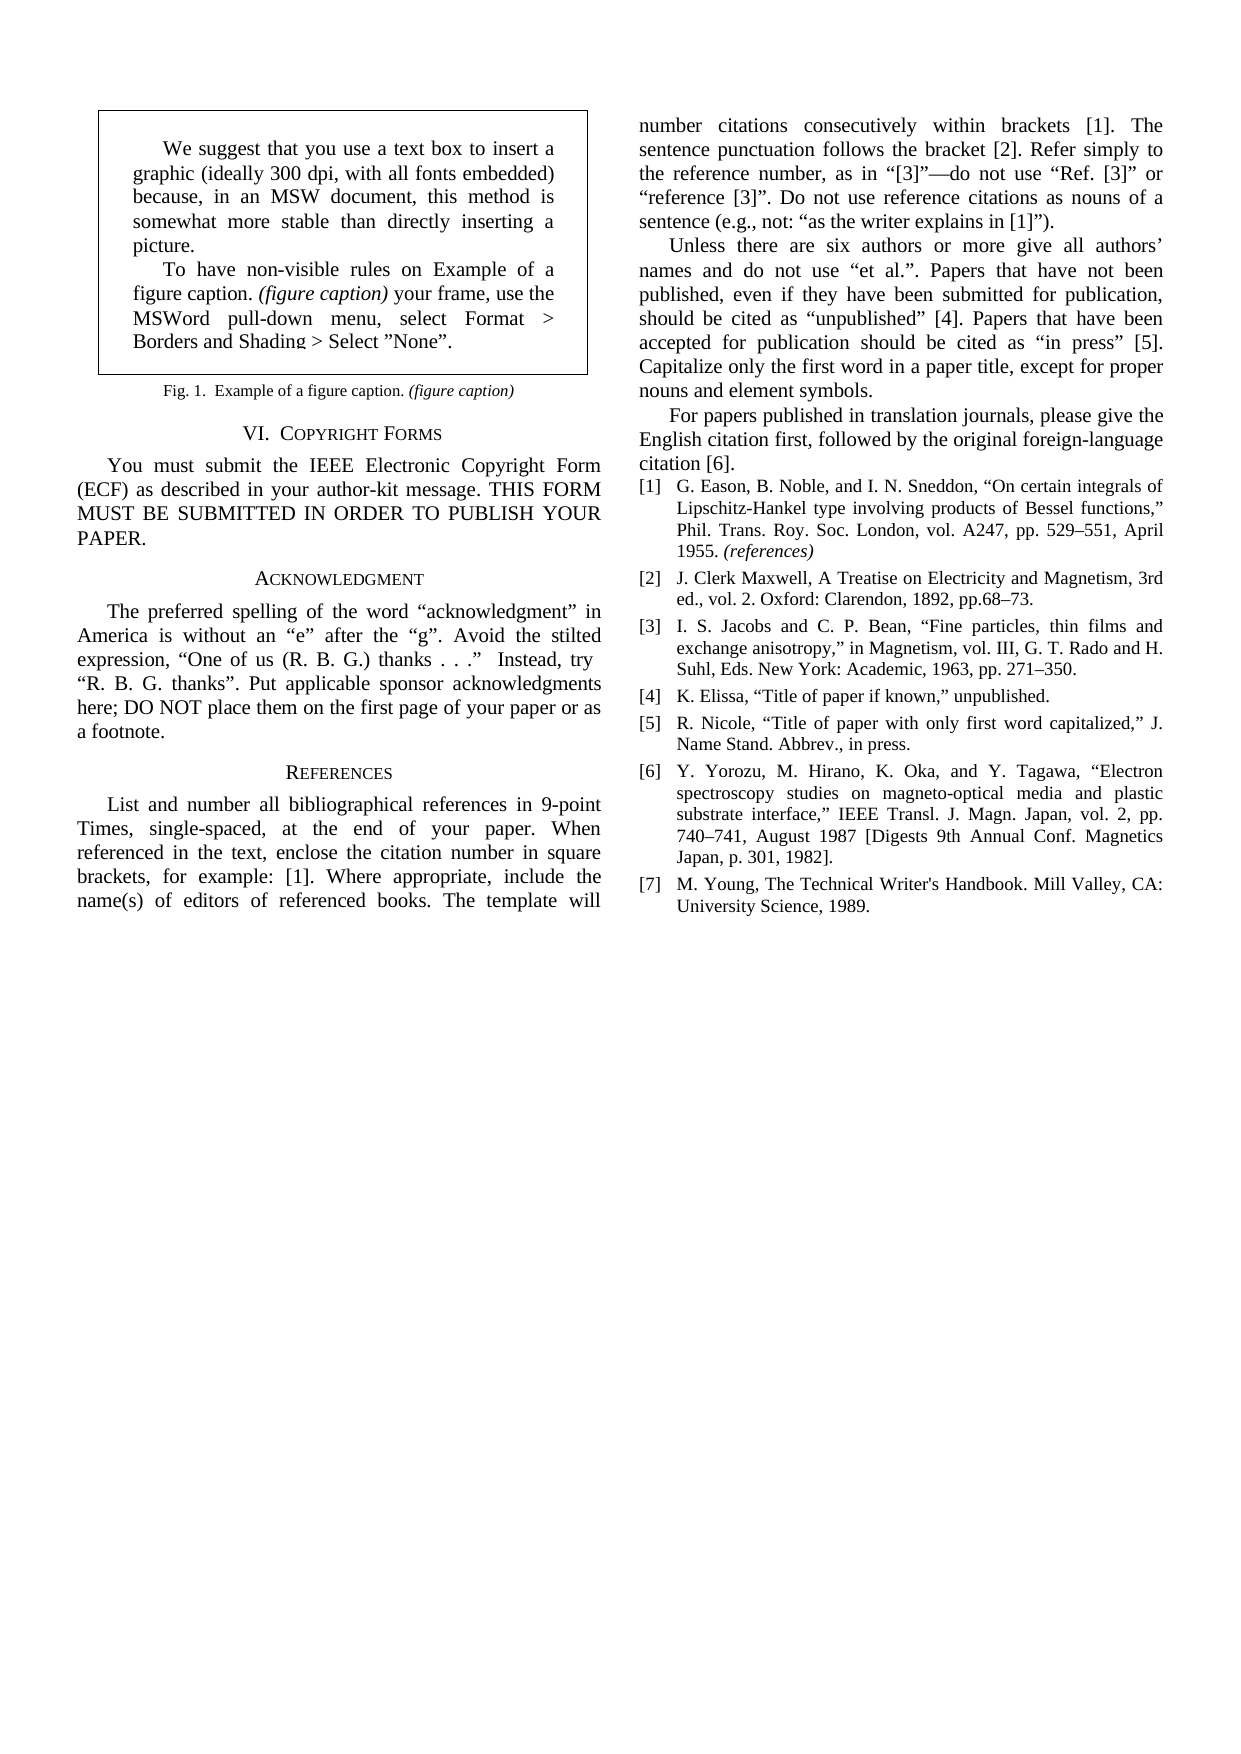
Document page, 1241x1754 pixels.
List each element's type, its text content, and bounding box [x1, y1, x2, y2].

text R. Nicole, “Title of paper with only first word capitalized,” J. Name Stand. Abbrev., in press. [639, 712, 1163, 755]
text The preferred spelling of the word “acknowledgment” in America is without an “e” after the “g”. Avoid the stilted expression, “One of us (R. B. G.) thanks . . .” Instead, try “R. B. G. thanks”. Put applicable sponsor acknowledgments here; DO NOT place them on the first page of your paper or as a footnote. [77, 598, 601, 743]
subtitle References [77, 759, 601, 784]
text J. Clerk Maxwell, A Treatise on Electricity and Magnetism, 3rd ed., vol. 2. Oxford: Clarendon, 1892, pp.68–73. [639, 567, 1163, 610]
subtitle Acknowledgment [77, 566, 601, 590]
text K. Elissa, “Title of paper if known,” unpublished. [639, 685, 1163, 707]
text Example of a figure caption. (figure caption) [77, 112, 601, 400]
text Unless there are six authors or more give all authors’ names and do not use “et al.”. Papers that have not been published, even if they have been submitted for publication, should be cited as “unpublished” [4]. Papers that have been accepted for publication should be cited as “in press” [5]. Capitalize only the first word in a paper title, except for proper nouns and element symbols. [639, 233, 1163, 402]
text List and number all bibliographical references in 9-point Times, single-spaced, at the end of your paper. When referenced in the text, enclose the citation number in square brackets, for example: [1]. Where appropriate, include the name(s) of editors of referenced books. The template will number citations consecutively within brackets [1]. The sentence punctuation follows the bracket [2]. Refer simply to the reference number, as in “[3]”—do not use “Ref. [3]” or “reference [3]”. Do not use reference citations as nouns of a sentence (e.g., not: “as the writer explains in [1]”). [77, 792, 601, 912]
text Y. Yorozu, M. Hirano, K. Oka, and Y. Tagawa, “Electron spectroscopy studies on magneto-optical media and plastic substrate interface,” IEEE Transl. J. Magn. Japan, vol. 2, pp. 740–741, August 1987 [Digests 9th Annual Conf. Magnetics Japan, p. 301, 1982]. [639, 760, 1163, 868]
subtitle Copyright Forms [77, 421, 601, 445]
text List and number all bibliographical references in 9-point Times, single-spaced, at the end of your paper. When referenced in the text, enclose the citation number in square brackets, for example: [1]. Where appropriate, include the name(s) of editors of referenced books. The template will number citations consecutively within brackets [1]. The sentence punctuation follows the bracket [2]. Refer simply to the reference number, as in “[3]”—do not use “Ref. [3]” or “reference [3]”. Do not use reference citations as nouns of a sentence (e.g., not: “as the writer explains in [1]”). [639, 112, 1163, 233]
text M. Young, The Technical Writer's Handbook. Mill Valley, CA: University Science, 1989. [639, 873, 1163, 916]
text G. Eason, B. Noble, and I. N. Sneddon, “On certain integrals of Lipschitz-Hankel type involving products of Bessel functions,” Phil. Trans. Roy. Soc. London, vol. A247, pp. 529–551, April 1955. (references) [639, 475, 1163, 562]
text For papers published in translation journals, please give the English citation first, followed by the original foreign-language citation [6]. [639, 402, 1163, 475]
text I. S. Jacobs and C. P. Bean, “Fine particles, thin films and exchange anisotropy,” in Magnetism, vol. III, G. T. Rado and H. Suhl, Eds. New York: Academic, 1963, pp. 271–350. [639, 615, 1163, 680]
text You must submit the IEEE Electronic Copyright Form (ECF) as described in your author-kit message. THIS FORM MUST BE SUBMITTED IN ORDER TO PUBLISH YOUR PAPER. [77, 453, 601, 549]
